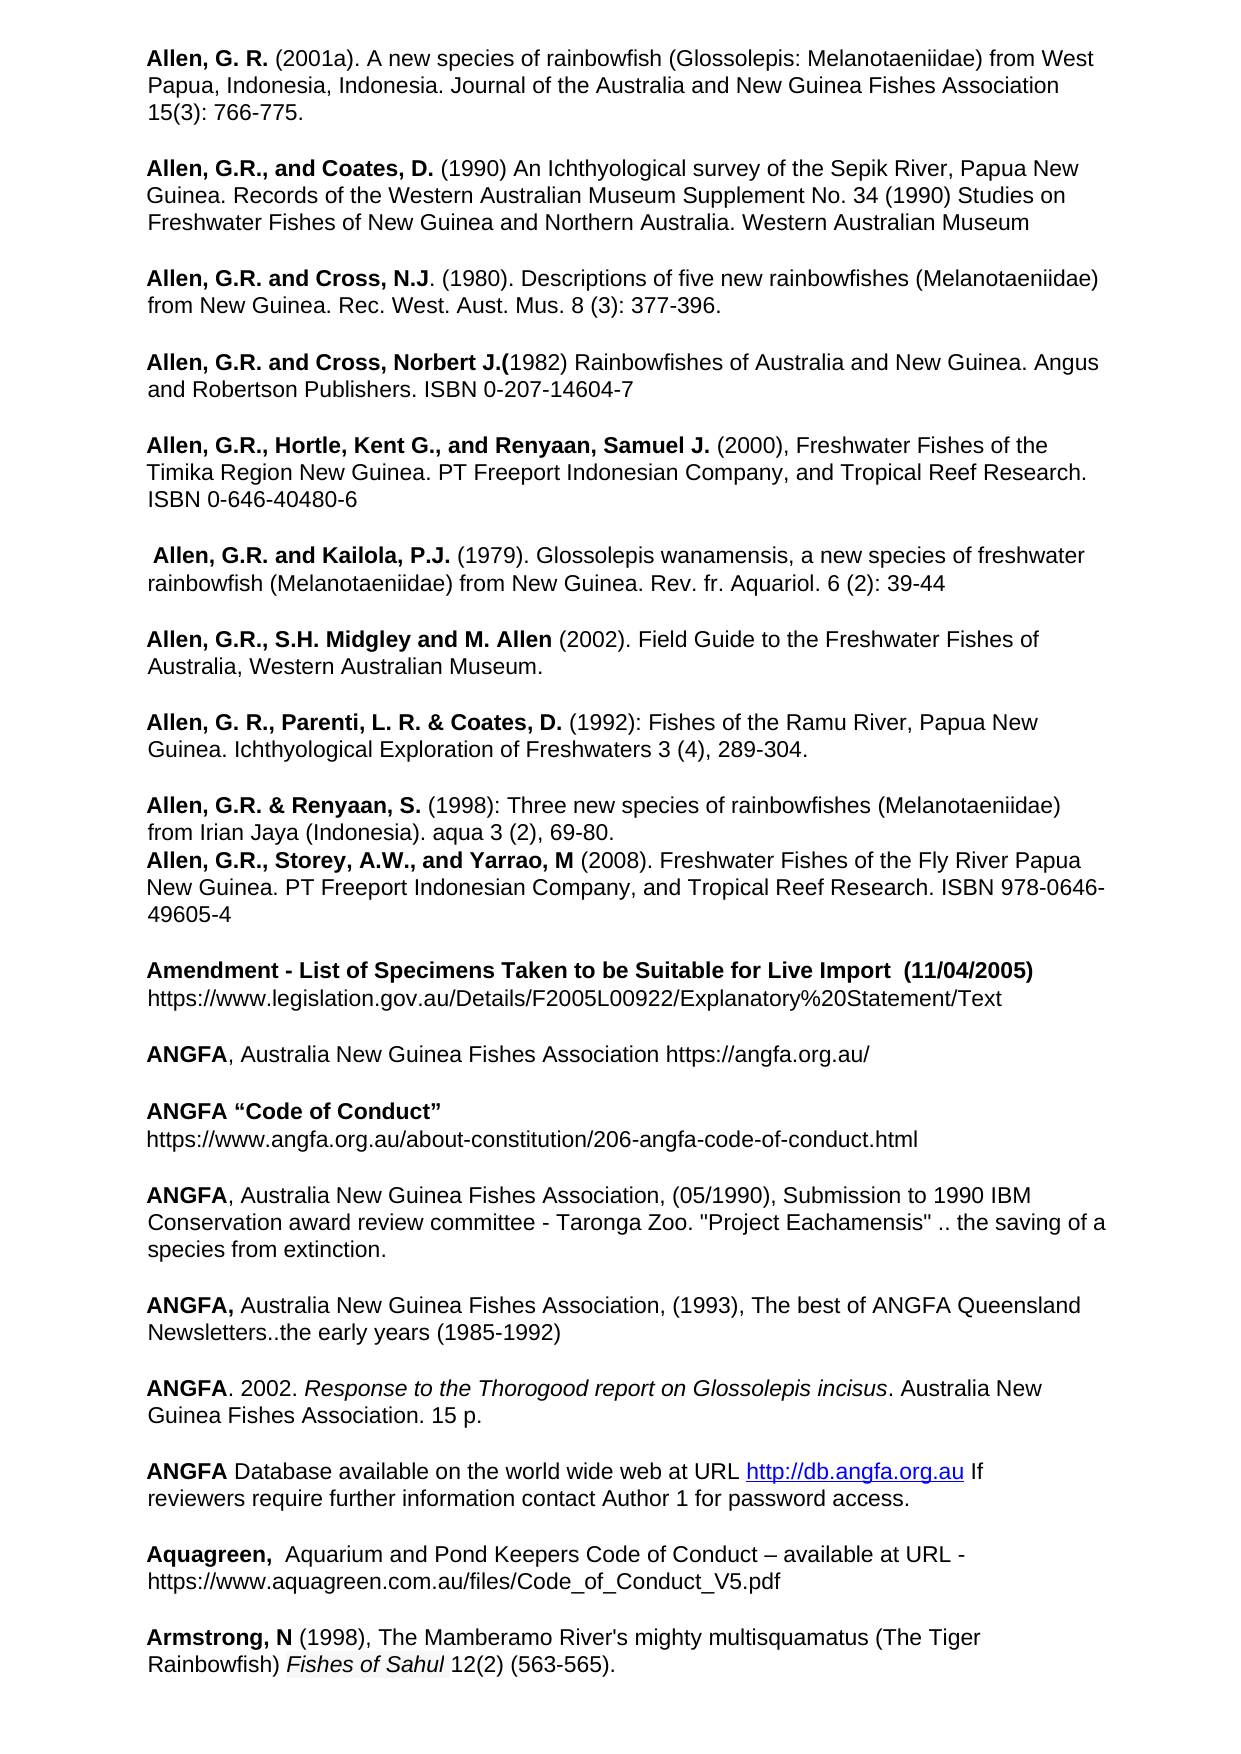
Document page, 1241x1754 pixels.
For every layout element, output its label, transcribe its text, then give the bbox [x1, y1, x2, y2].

text Allen, G.R., and Coates, D. (1990) An Ichthyological survey of the Sepik River, Papua New [146, 155, 1108, 181]
text Allen, G. R. (2001a). A new species of rainbowfish (Glossolepis: Melanotaeniidae) from West Papua, Indonesia, Indonesia. Journal of the Australia and New Guinea Fishes Association 15(3): 766-775. [146, 44, 1108, 125]
text ANGFA, Australia New Guinea Fishes Association, (1993), The best of ANGFA Queensland Newsletters..the early years (1985-1992) [146, 1292, 1108, 1345]
text ANGFA Database available on the world wide web at URL http://db.angfa.org.au If reviewers require further information contact Author 1 for password access. [146, 1458, 985, 1512]
text Allen, G.R. and Kailola, P.J. (1979). Glossolepis wanamensis, a new species of freshwater rainbowfish (Melanotaeniidae) from New Guinea. Rev. fr. Aquariol. 6 (2): 39-44 [146, 542, 1108, 596]
text Allen, G.R., Storey, A.W., and Yarrao, M (2008). Freshwater Fishes of the Fly River Papua [146, 847, 1108, 873]
text Aquagreen, Aquarium and Pond Keepers Code of Conduct – available at URL - https://www.aquagreen.com.au/files/Code_of_Conduct_V5.pdf [146, 1541, 1108, 1595]
text Allen, G.R., S.H. Midgley and M. Allen (2002). Field Guide to the Freshwater Fishes of Australia, Western Australian Museum. [146, 626, 1108, 679]
text ANGFA “Code of Conduct” [146, 1098, 1108, 1124]
text Amendment - List of Specimens Taken to be Suitable for Live Import (11/04/2005) https://www.legislation.gov.au/Details/F2005L00922/Explanatory%20Statement/Text [146, 957, 1108, 1011]
text Armstrong, N (1998), The Mamberamo River's mighty multisquamatus (The Tiger Rainbowfish) Fishes of Sahul 12(2) (563-565). [146, 1624, 1108, 1678]
text ANGFA, Australia New Guinea Fishes Association https://angfa.org.au/ [146, 1041, 1108, 1067]
text ANGFA. 2002. Response to the Thorogood report on Glossolepis incisus. Australia New Guinea Fishes Association. 15 p. [146, 1375, 1044, 1428]
text New Guinea. PT Freeport Indonesian Company, and Tropical Reef Research. ISBN 978-0646-49605-4 [146, 874, 1108, 928]
text Allen, G.R. and Cross, Norbert J.(1982) Rainbowfishes of Australia and New Guinea. Angus and Robertson Publishers. ISBN 0-207-14604-7 [146, 348, 1108, 402]
text Guinea. Records of the Western Australian Museum Supplement No. 34 (1990) Studies on Freshwater Fishes of New Guinea and Northern Australia. Western Australian Museum [146, 182, 1108, 236]
text Allen, G.R., Hortle, Kent G., and Renyaan, Samuel J. (2000), Freshwater Fishes of the [146, 432, 1108, 458]
text Timika Region New Guinea. PT Freeport Indonesian Company, and Tropical Reef Research. ISBN 0-646-40480-6 [146, 459, 1108, 513]
text Allen, G. R., Parenti, L. R. & Coates, D. (1992): Fishes of the Ramu River, Papua New Guinea. Ichthyological Exploration of Freshwaters 3 (4), 289-304. [146, 709, 1108, 762]
text https://www.angfa.org.au/about-constitution/206-angfa-code-of-conduct.html [146, 1126, 1108, 1152]
text Allen, G.R. & Renyaan, S. (1998): Three new species of rainbowfishes (Melanotaeniidae) from Irian Jaya (Indonesia). aqua 3 (2), 69-80. [146, 792, 1108, 846]
text ANGFA, Australia New Guinea Fishes Association, (05/1990), Submission to 1990 IBM Conservation award review committee - Taronga Zoo. "Project Eachamensis" .. the saving of a species from extinction. [146, 1182, 1108, 1262]
text Allen, G.R. and Cross, N.J. (1980). Descriptions of five new rainbowfishes (Melanotaeniidae) from New Guinea. Rec. West. Aust. Mus. 8 (3): 377-396. [146, 265, 1108, 319]
